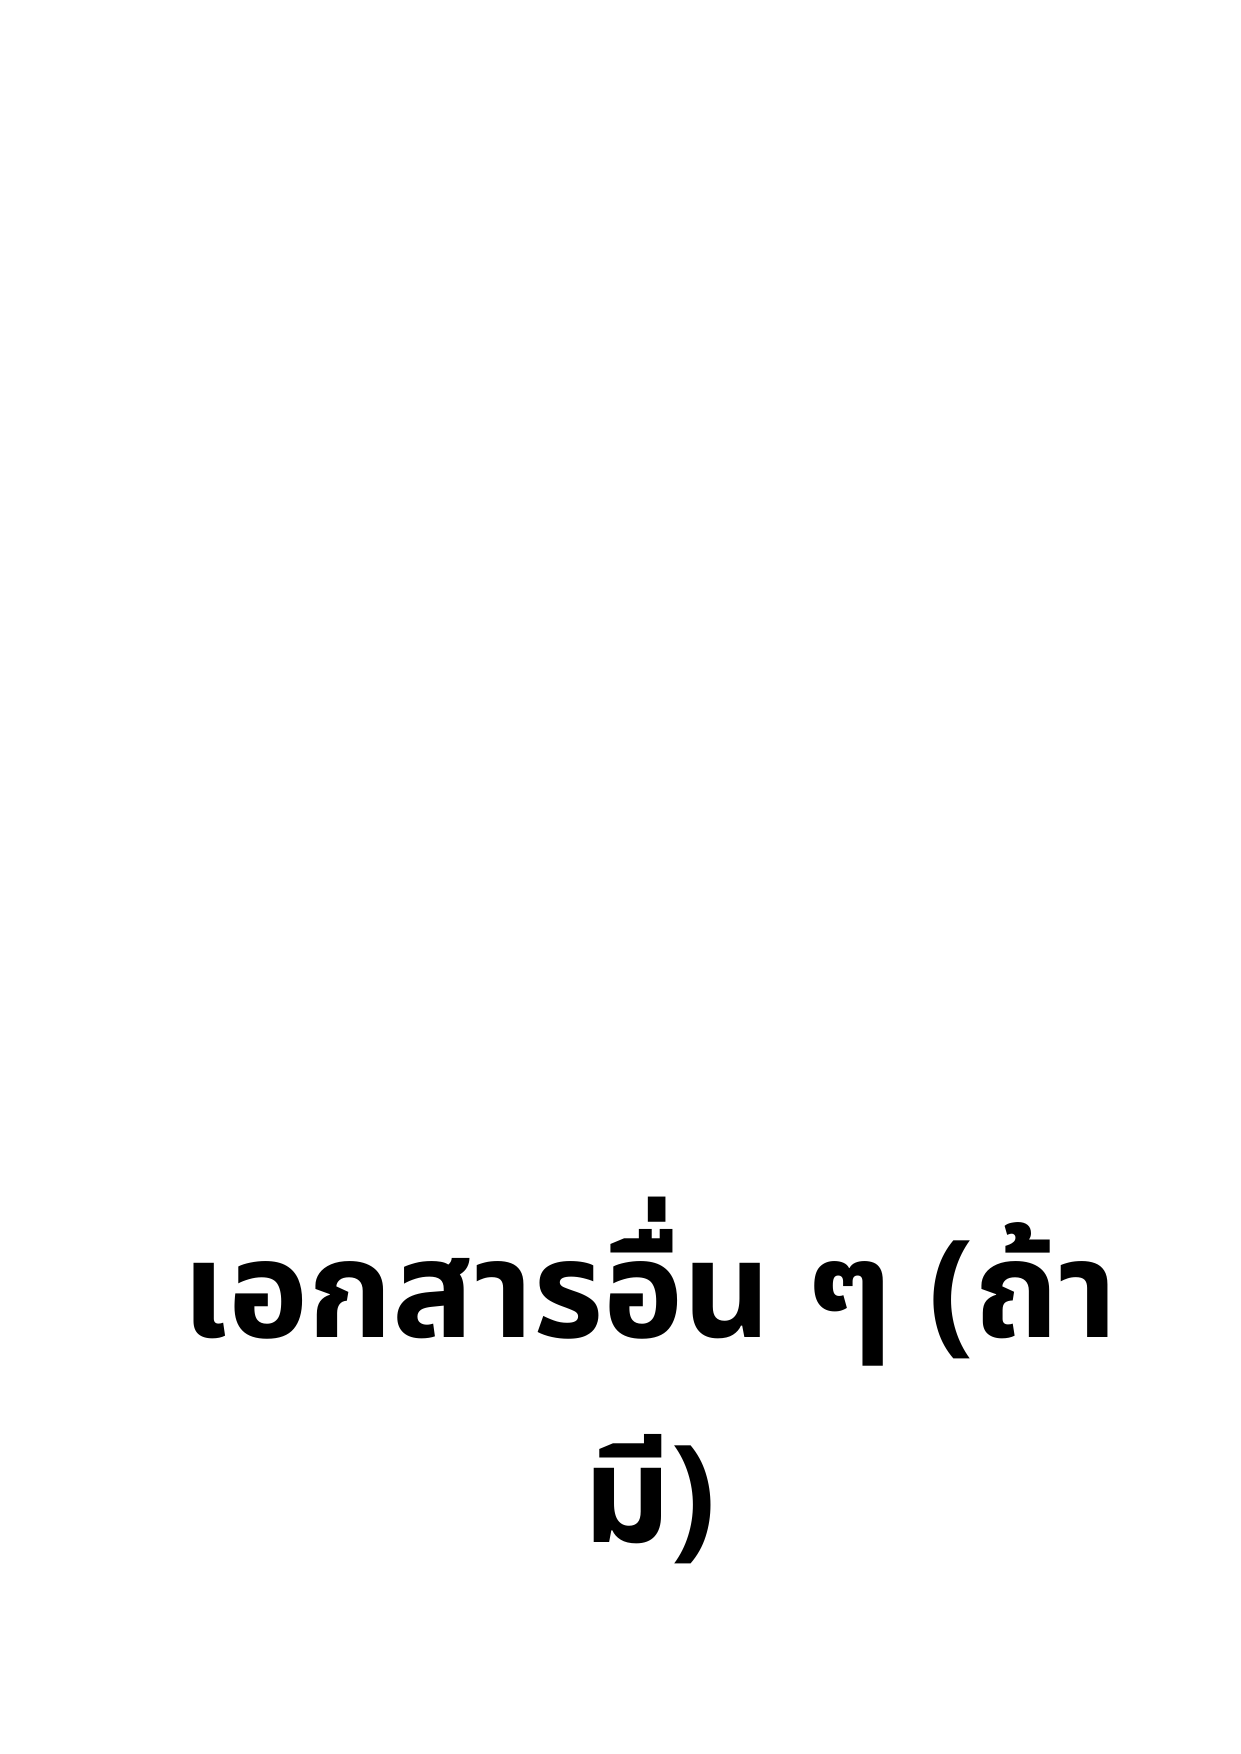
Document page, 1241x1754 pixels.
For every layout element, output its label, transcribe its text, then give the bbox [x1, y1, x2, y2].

text เอกสารอื่น ๆ (ถ้ามี) [177, 1192, 1122, 1604]
